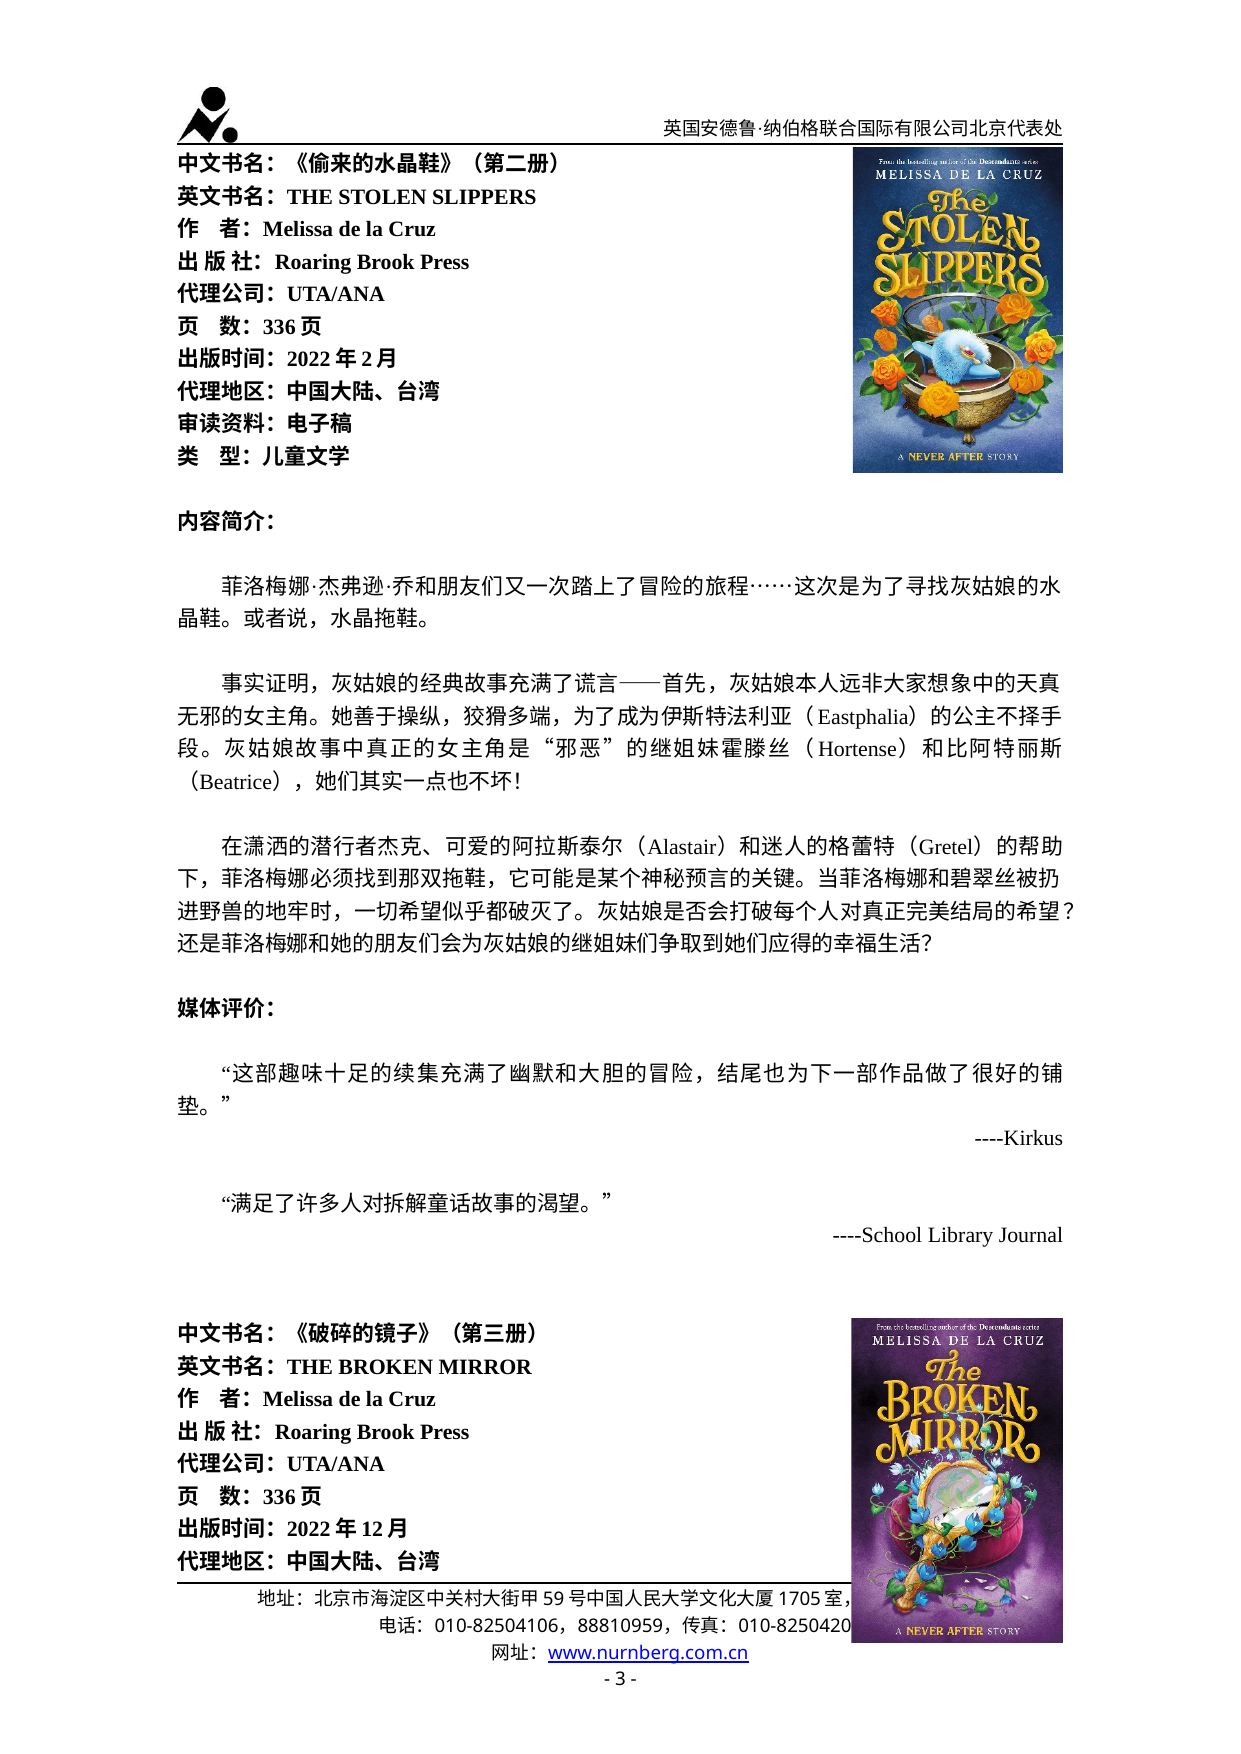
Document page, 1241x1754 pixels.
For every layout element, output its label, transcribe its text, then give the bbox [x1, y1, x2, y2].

text 中文书名：《偷来的水晶鞋》（第二册） [177, 146, 1063, 178]
picture [852, 147, 1063, 473]
text 菲洛梅娜·杰弗逊·乔和朋友们又一次踏上了冒险的旅程……这次是为了寻找灰姑娘的水晶鞋。或者说，水晶拖鞋。 [177, 568, 1063, 633]
text 出 版 社：Roaring Brook Press [177, 243, 852, 276]
text 页 数：336页 [177, 308, 852, 341]
text 英文书名：The Stolen Slippers [177, 178, 852, 211]
text 作 者：Melissa de la Cruz [177, 1381, 851, 1413]
picture [851, 1318, 1063, 1643]
text 作 者：Melissa de la Cruz [177, 211, 852, 243]
text 内容简介： [177, 503, 1063, 536]
text 英文书名：The Broken Mirror [177, 1348, 851, 1381]
text 类 型：儿童文学 [177, 438, 852, 471]
text 审读资料：电子稿 [177, 406, 852, 438]
text ----School Library Journal [177, 1218, 1063, 1251]
text 代理公司：UTA/ANA [177, 276, 852, 308]
text 事实证明，灰姑娘的经典故事充满了谎言——首先，灰姑娘本人远非大家想象中的天真无邪的女主角。她善于操纵，狡猾多端，为了成为伊斯特法利亚（Eastphalia）的公主不择手段。灰姑娘故事中真正的女主角是“邪恶”的继姐妹霍滕丝（Hortense）和比阿特丽斯（Beatrice），她们其实一点也不坏！ [177, 666, 1063, 796]
text 出版时间：2022年2月 [177, 341, 852, 373]
text 媒体评价： [177, 991, 1063, 1023]
text 代理地区：中国大陆、台湾 [177, 1543, 851, 1576]
picture [177, 87, 238, 143]
text 代理地区：中国大陆、台湾 [177, 373, 852, 406]
text 出 版 社：Roaring Brook Press [177, 1413, 851, 1446]
text 在潇洒的潜行者杰克、可爱的阿拉斯泰尔（Alastair）和迷人的格蕾特（Gretel）的帮助下，菲洛梅娜必须找到那双拖鞋，它可能是某个神秘预言的关键。当菲洛梅娜和碧翠丝被扔进野兽的地牢时，一切希望似乎都破灭了。灰姑娘是否会打破每个人对真正完美结局的希望？还是菲洛梅娜和她的朋友们会为灰姑娘的继姐妹们争取到她们应得的幸福生活？ [177, 828, 1063, 958]
text 代理公司：UTA/ANA [177, 1446, 851, 1478]
text 出版时间：2022年12月 [177, 1511, 851, 1543]
text 中文书名：《破碎的镜子》（第三册） [177, 1316, 1063, 1348]
text ----Kirkus [177, 1121, 1063, 1153]
text 页 数：336页 [177, 1478, 851, 1511]
text “满足了许多人对拆解童话故事的渴望。” [177, 1186, 1063, 1218]
text “这部趣味十足的续集充满了幽默和大胆的冒险，结尾也为下一部作品做了很好的铺垫。” [177, 1056, 1063, 1121]
